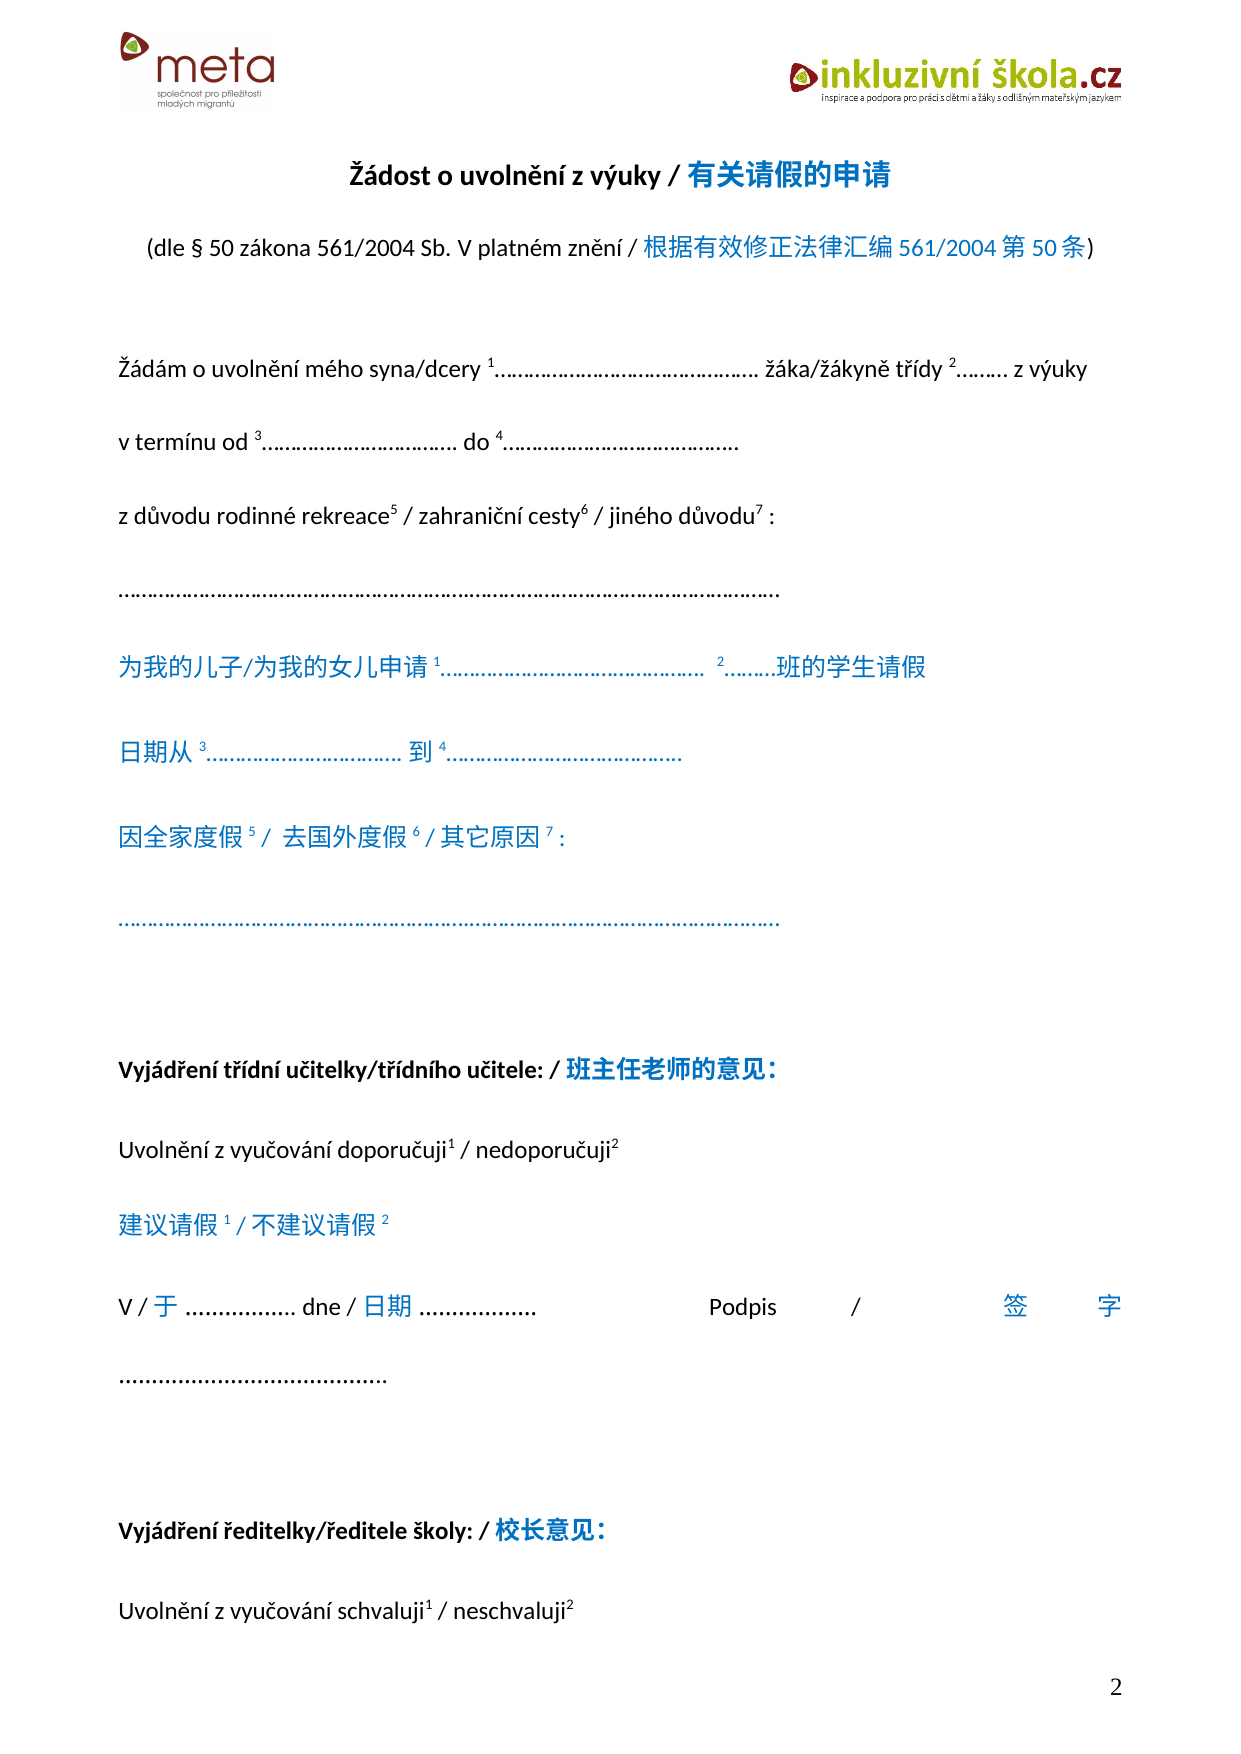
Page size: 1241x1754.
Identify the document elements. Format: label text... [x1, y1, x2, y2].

text …………………………………………………….……………………………………………… [118, 573, 1122, 604]
text 因全家度假5 / 去国外度假6 / 其它原因7 : [118, 817, 1122, 853]
text Uvolnění z vyučování doporučuji1 / nedoporučuji2 [118, 1134, 1122, 1164]
text Žádost o uvolnění z výuky / 有关请假的申请 [118, 152, 1122, 194]
text v termínu od 3……………………………. do 4………………………………….. [118, 426, 1122, 457]
picture [118, 29, 276, 111]
text Vyjádření ředitelky/ředitele školy: / 校长意见： [118, 1511, 1122, 1547]
text (dle § 50 zákona 561/2004 Sb. V platném znění / 根据有效修正法律汇编561/2004第50条) [118, 228, 1122, 264]
text Vyjádření třídní učitelky/třídního učitele: / 班主任老师的意见： [118, 1049, 1122, 1085]
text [118, 1288, 1122, 1390]
text 建议请假1 / 不建议请假2 [118, 1208, 1122, 1242]
picture [789, 57, 1122, 104]
text z důvodu rodinné rekreace5 / zahraniční cesty6 / jiného důvodu7 : [118, 500, 1122, 530]
text Uvolnění z vyučování schvaluji1 / neschvaluji2 [118, 1596, 1122, 1626]
text 为我的儿子/为我的女儿申请1………………………………………. 2………班的学生请假 [118, 647, 1122, 683]
text Žádám o uvolnění mého syna/dcery 1………………………………………. žáka/žákyně třídy 2……… z výuky [118, 353, 1122, 383]
text …………………………………………………….……………………………………………… [118, 902, 1122, 932]
text 日期从 3……………………………. 到 4………………………………….. [118, 732, 1122, 768]
